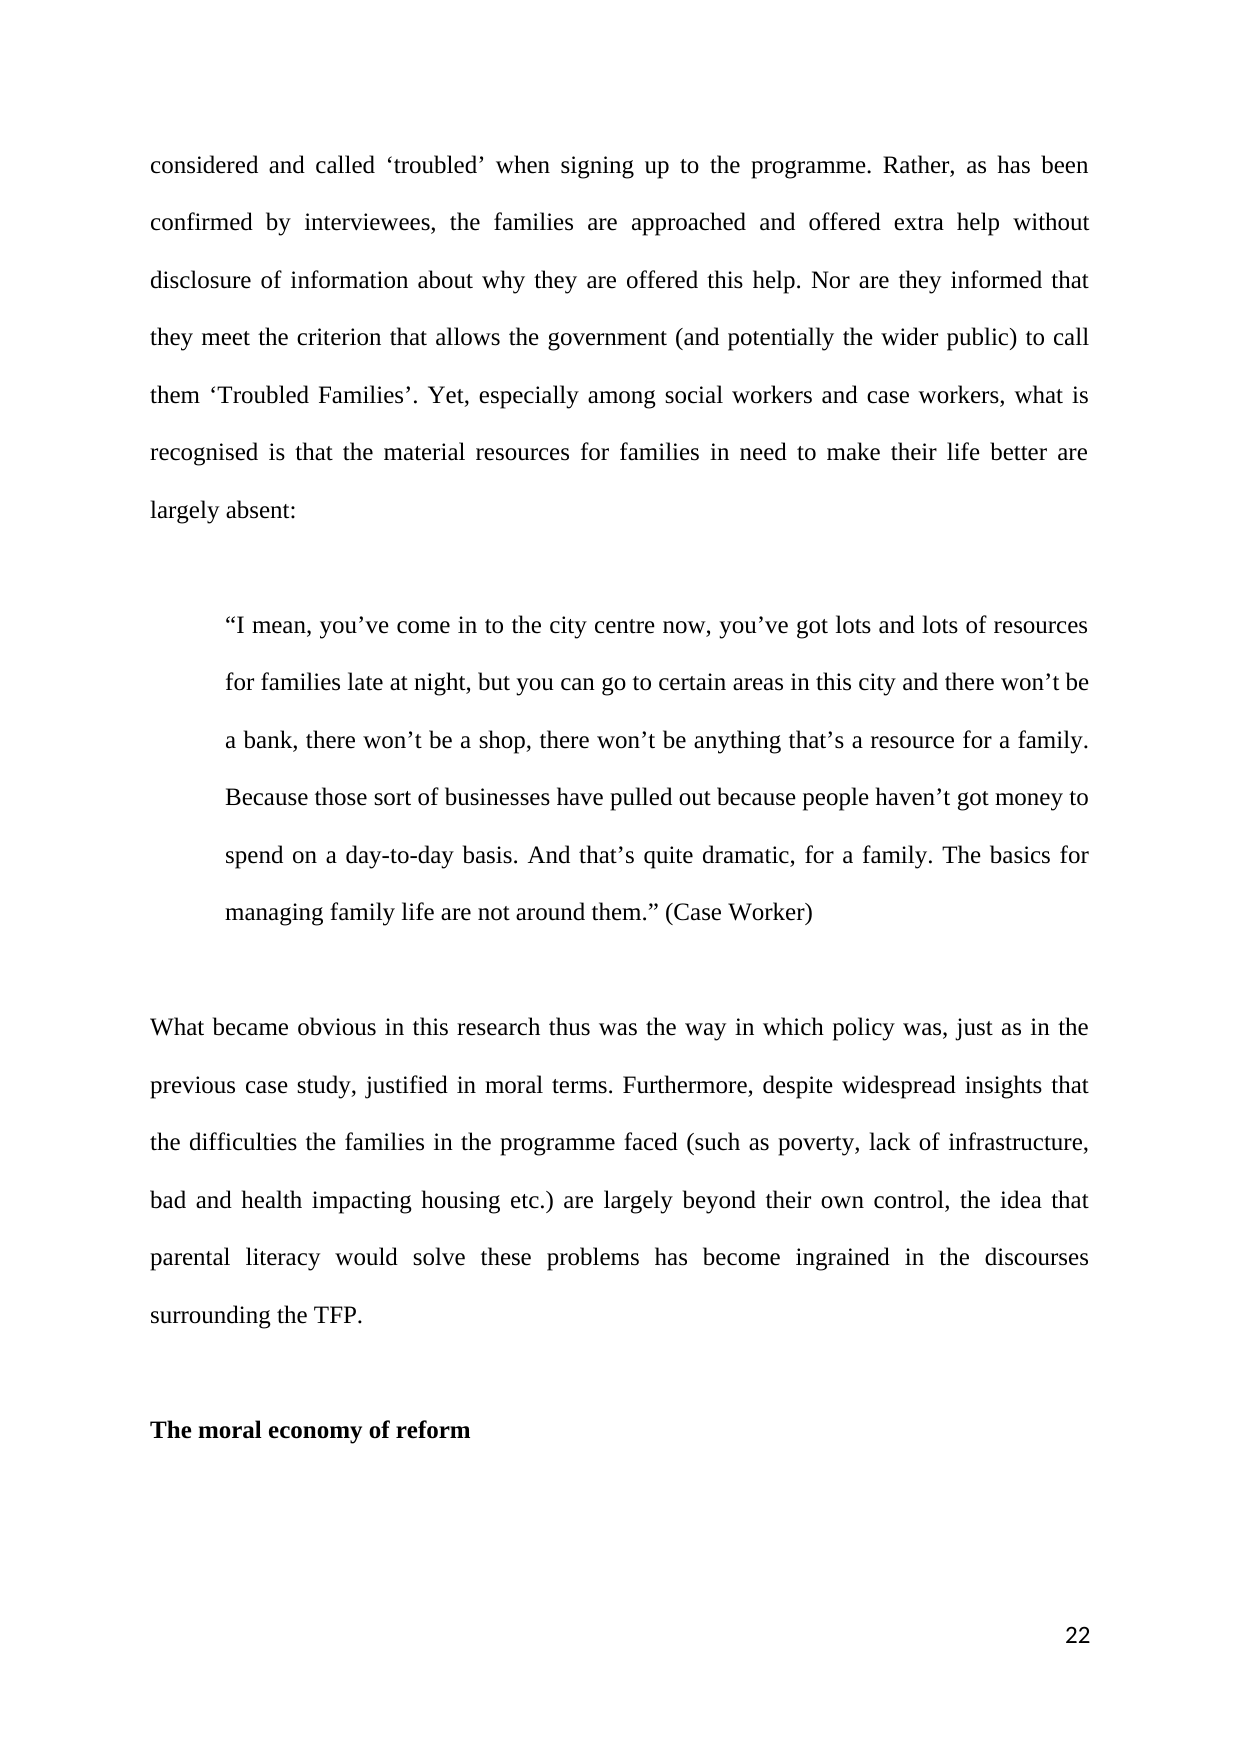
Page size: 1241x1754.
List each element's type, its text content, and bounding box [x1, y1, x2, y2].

text “I mean, you’ve come in to the city centre now, you’ve got lots and lots of resources for families late at night, but you can go to certain areas in this city and there won’t be a bank, there won’t be a shop, there won’t be anything that’s a resource for a family. Because those sort of businesses have pulled out because people haven’t got money to spend on a day-to-day basis. And that’s quite dramatic, for a family. The basics for managing family life are not around them.” (Case Worker) [225, 610, 1090, 926]
text What became obvious in this research thus was the way in which policy was, just as in the previous case study, justified in moral terms. Furthermore, despite widespread insights that the difficulties the families in the programme faced (such as poverty, lack of infrastructure, bad and health impacting housing etc.) are largely beyond their own control, the idea that parental literacy would solve these problems has become ingrained in the discourses surrounding the TFP. [150, 1012, 1090, 1329]
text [150, 150, 1090, 524]
text The moral economy of reform [150, 1415, 1090, 1444]
